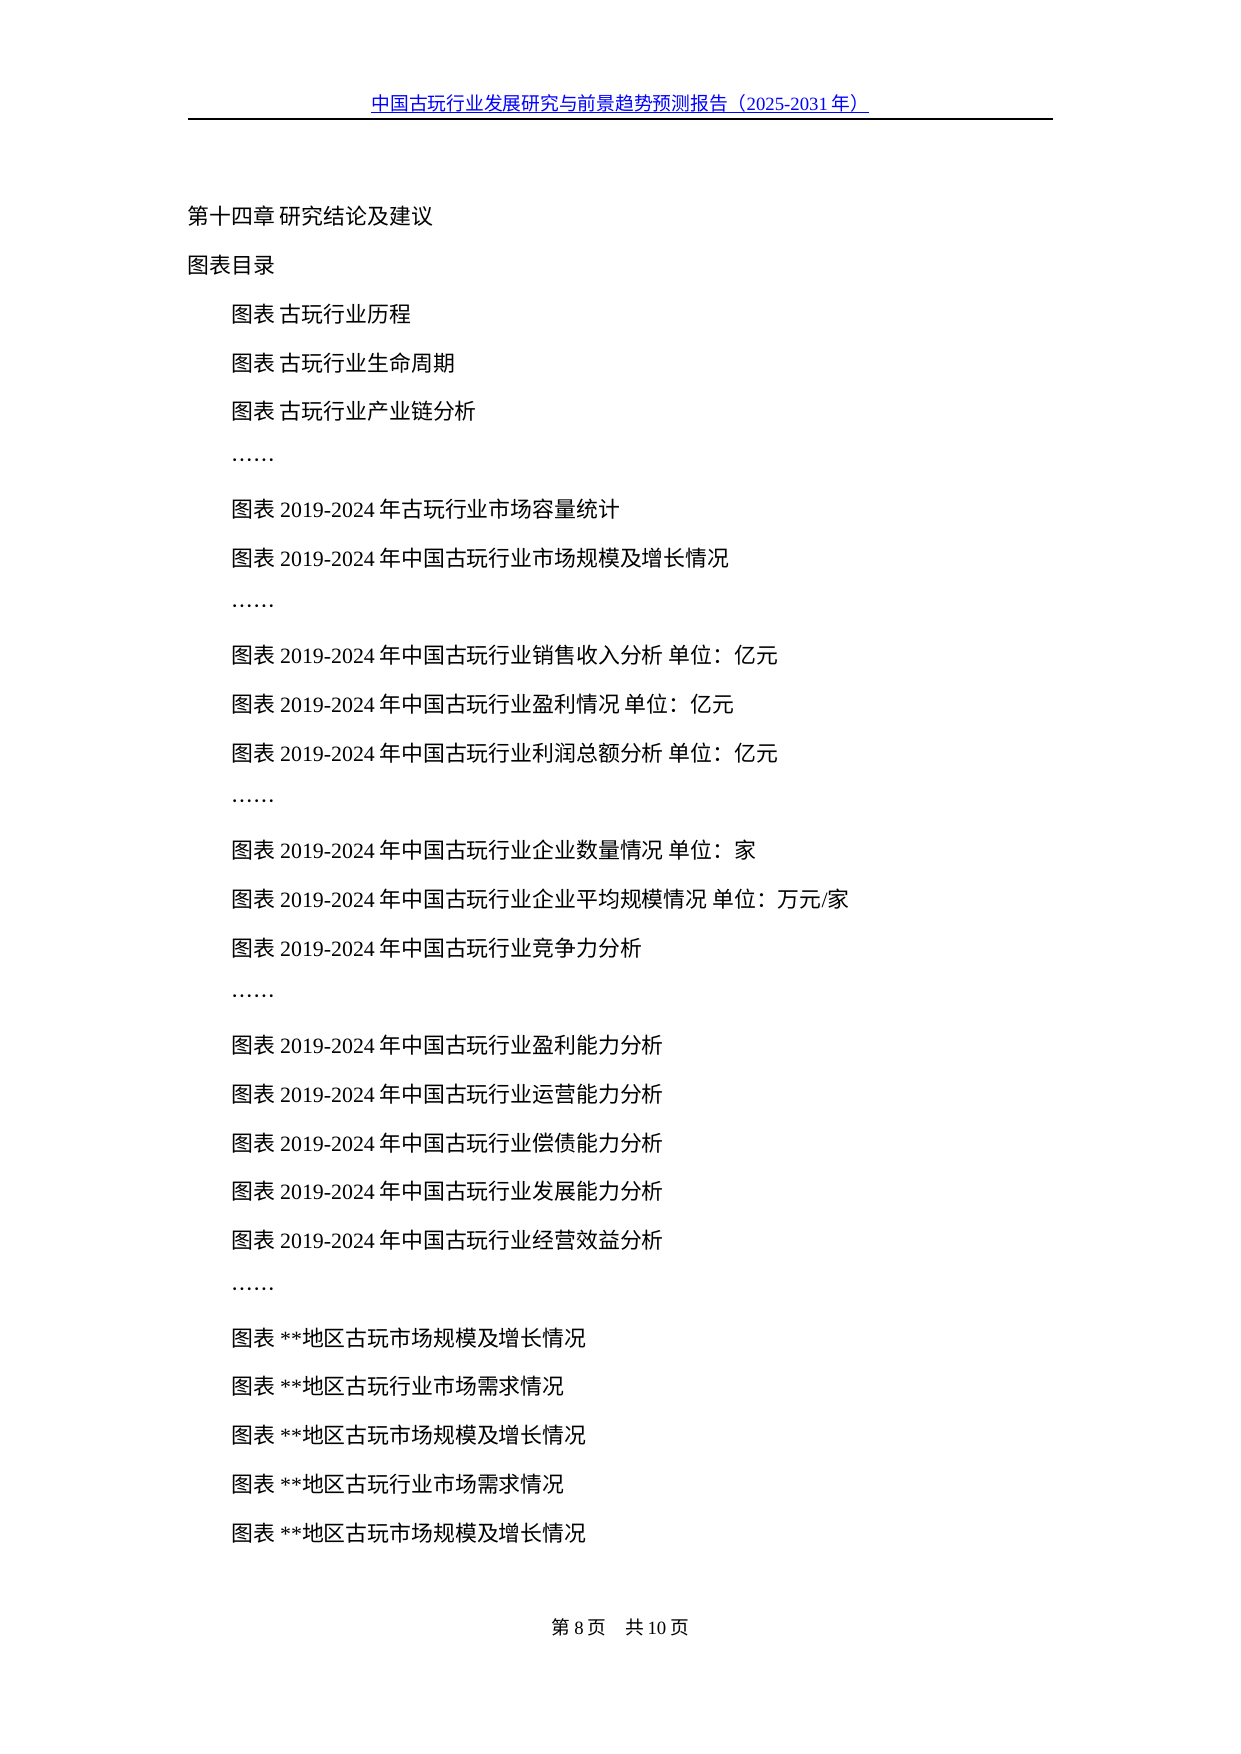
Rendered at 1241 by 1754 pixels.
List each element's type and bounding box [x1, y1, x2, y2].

text [187, 150, 1053, 1548]
